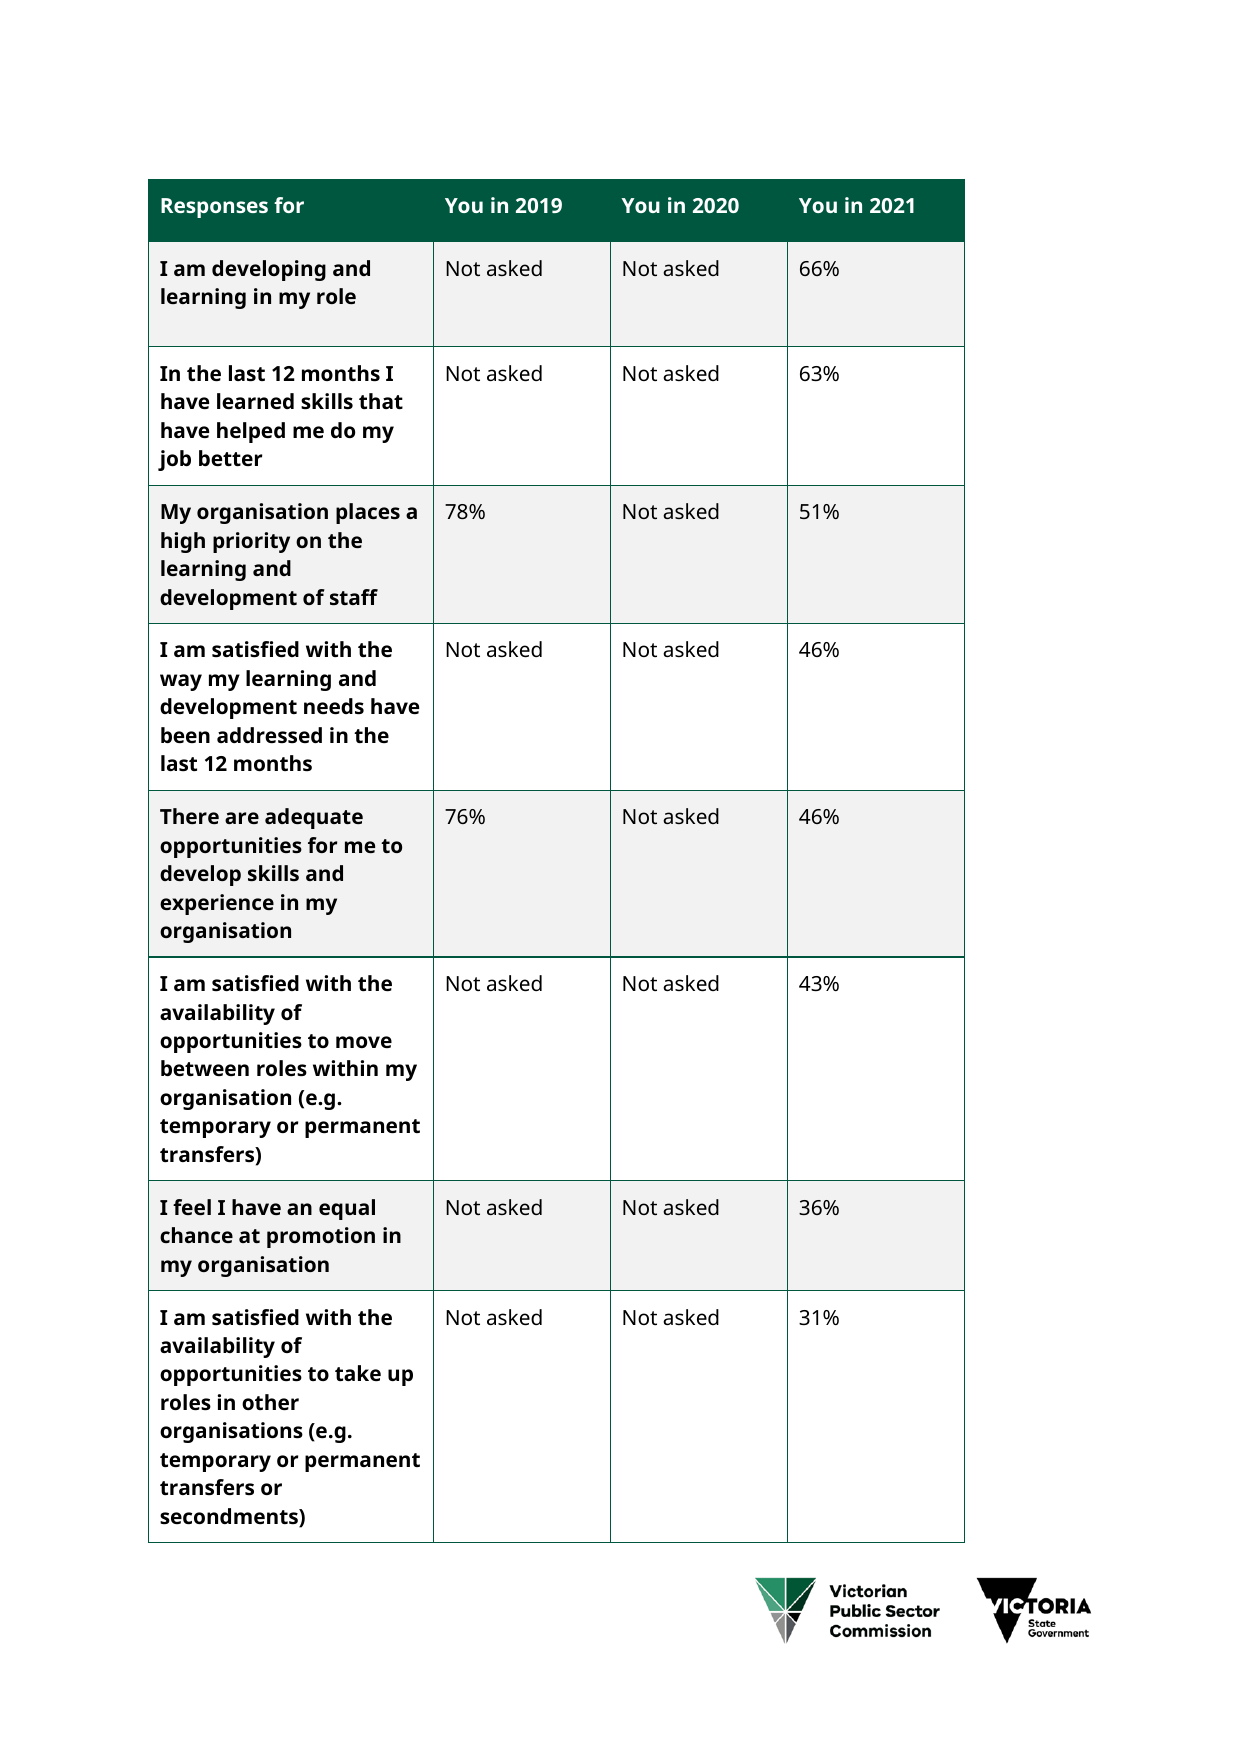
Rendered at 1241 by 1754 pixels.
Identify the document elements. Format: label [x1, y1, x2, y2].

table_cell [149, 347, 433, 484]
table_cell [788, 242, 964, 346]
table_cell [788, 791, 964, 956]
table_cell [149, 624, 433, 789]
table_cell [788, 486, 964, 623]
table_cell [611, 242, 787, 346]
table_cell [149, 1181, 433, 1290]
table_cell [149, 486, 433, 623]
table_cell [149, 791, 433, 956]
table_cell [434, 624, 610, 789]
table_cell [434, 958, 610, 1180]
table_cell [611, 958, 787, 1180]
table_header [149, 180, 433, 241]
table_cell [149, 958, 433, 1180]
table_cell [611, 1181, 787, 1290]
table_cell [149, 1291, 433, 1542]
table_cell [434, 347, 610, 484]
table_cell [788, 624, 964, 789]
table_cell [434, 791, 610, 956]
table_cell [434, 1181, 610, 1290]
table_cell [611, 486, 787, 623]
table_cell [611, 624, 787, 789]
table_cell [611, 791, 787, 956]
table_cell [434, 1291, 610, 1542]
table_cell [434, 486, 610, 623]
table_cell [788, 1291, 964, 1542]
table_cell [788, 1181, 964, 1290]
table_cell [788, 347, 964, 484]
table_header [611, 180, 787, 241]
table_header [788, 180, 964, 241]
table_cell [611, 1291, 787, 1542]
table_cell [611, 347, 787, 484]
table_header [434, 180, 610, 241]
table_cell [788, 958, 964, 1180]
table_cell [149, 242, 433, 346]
picture [754, 1577, 1093, 1645]
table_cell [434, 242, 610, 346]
